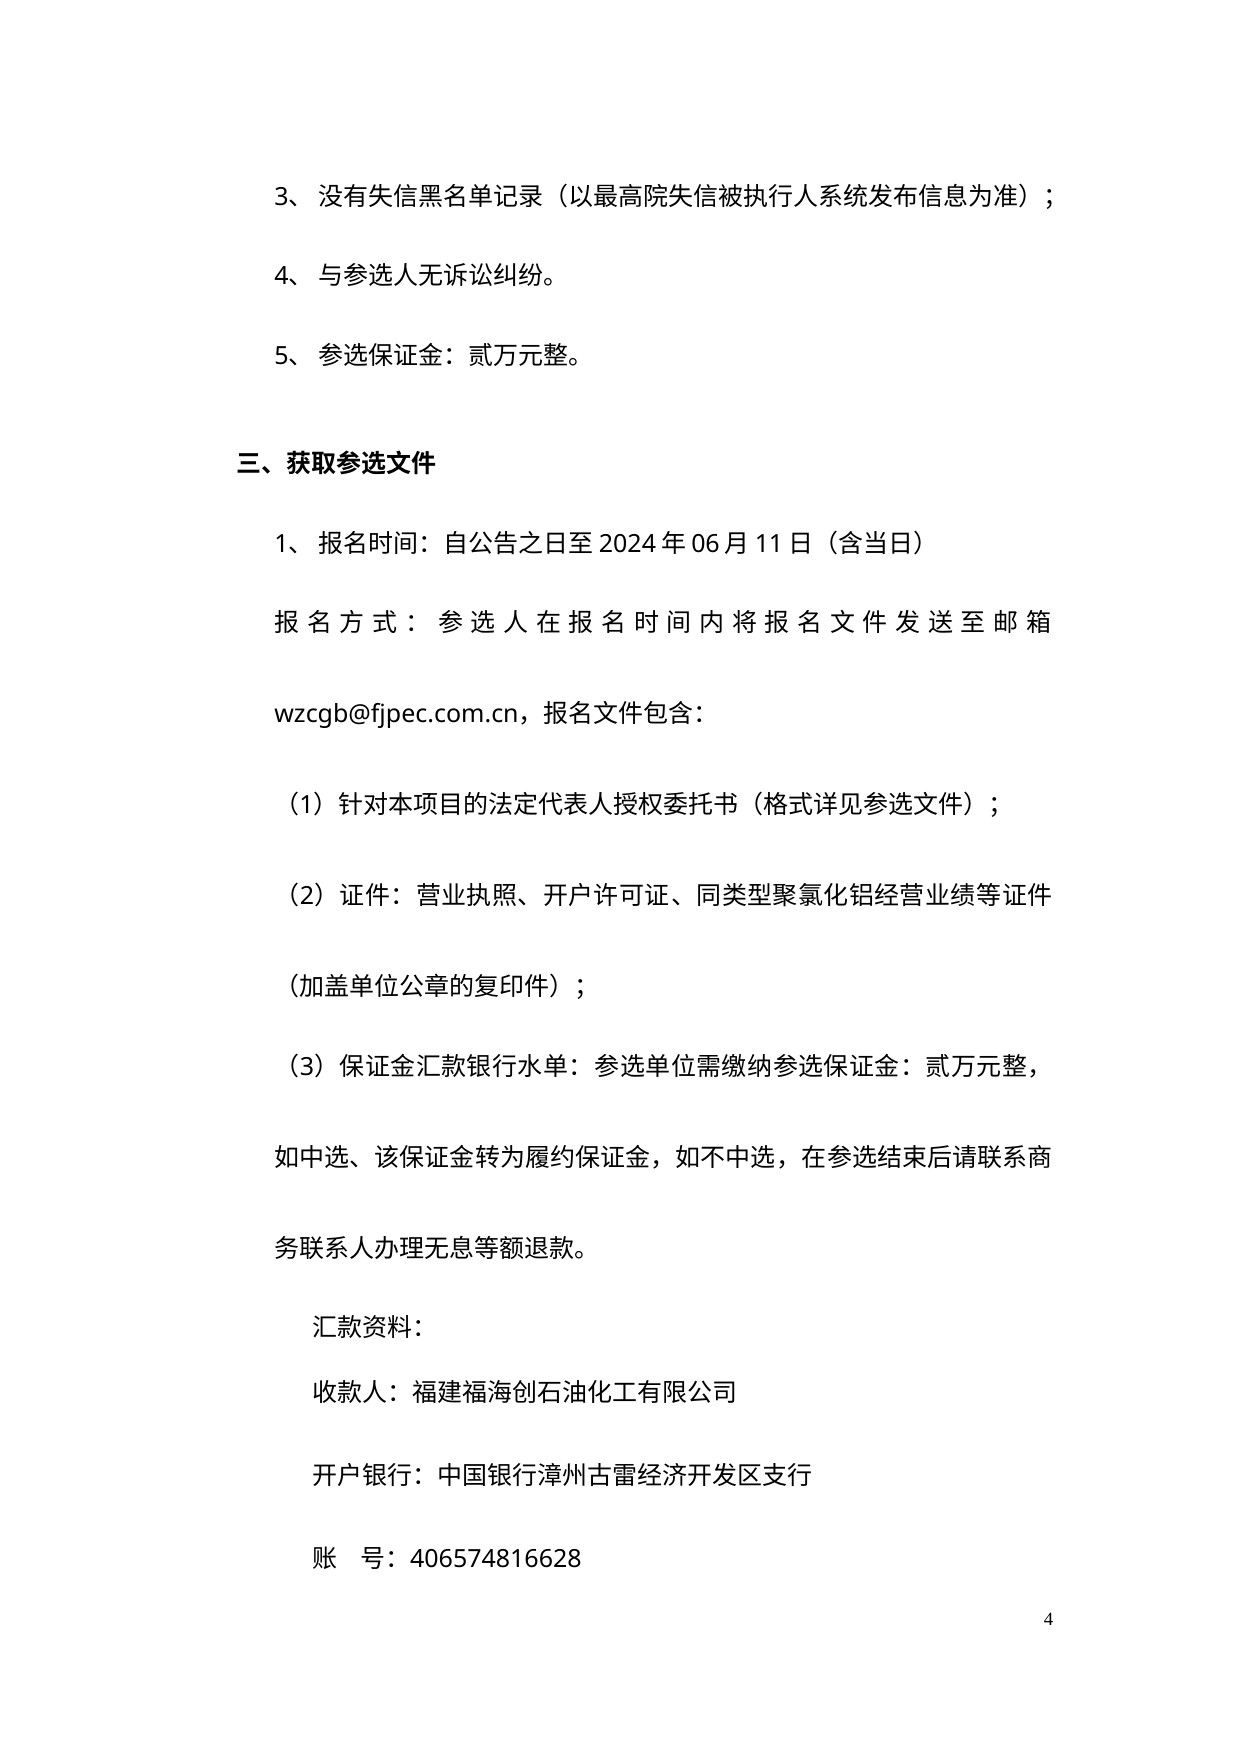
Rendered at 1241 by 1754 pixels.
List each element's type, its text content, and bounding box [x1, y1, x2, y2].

text 开户银行：中国银行漳州古雷经济开发区支行 [187, 1441, 1053, 1506]
list 报名方式：参选人在报名时间内将报名文件发送至邮箱wzcgb@fjpec.com.cn，报名文件包含： （1）针对本项目的法定代表人授权委托书（格式详见参选文件）； （2）证件：营业执照、开户许可证、同类型聚氯化铝经营业绩等证件（加盖单位公章的复印件）； [274, 588, 1053, 1017]
text 账 号：406574816628 [187, 1524, 1053, 1589]
text 收款人：福建福海创石油化工有限公司 [187, 1358, 1053, 1423]
list 没有失信黑名单记录（以最高院失信被执行人系统发布信息为准）； [274, 162, 1053, 227]
list 报名时间：自公告之日至2024年06月11日（含当日） [274, 509, 1053, 574]
text （3）保证金汇款银行水单：参选单位需缴纳参选保证金：贰万元整，如中选、该保证金转为履约保证金，如不中选，在参选结束后请联系商务联系人办理无息等额退款。 [274, 1032, 1053, 1279]
list 参选保证金：贰万元整。 [274, 321, 1053, 386]
text 三、获取参选文件 [187, 429, 1053, 494]
text 汇款资料： [187, 1293, 1053, 1358]
list 与参选人无诉讼纠纷。 [274, 241, 1053, 306]
